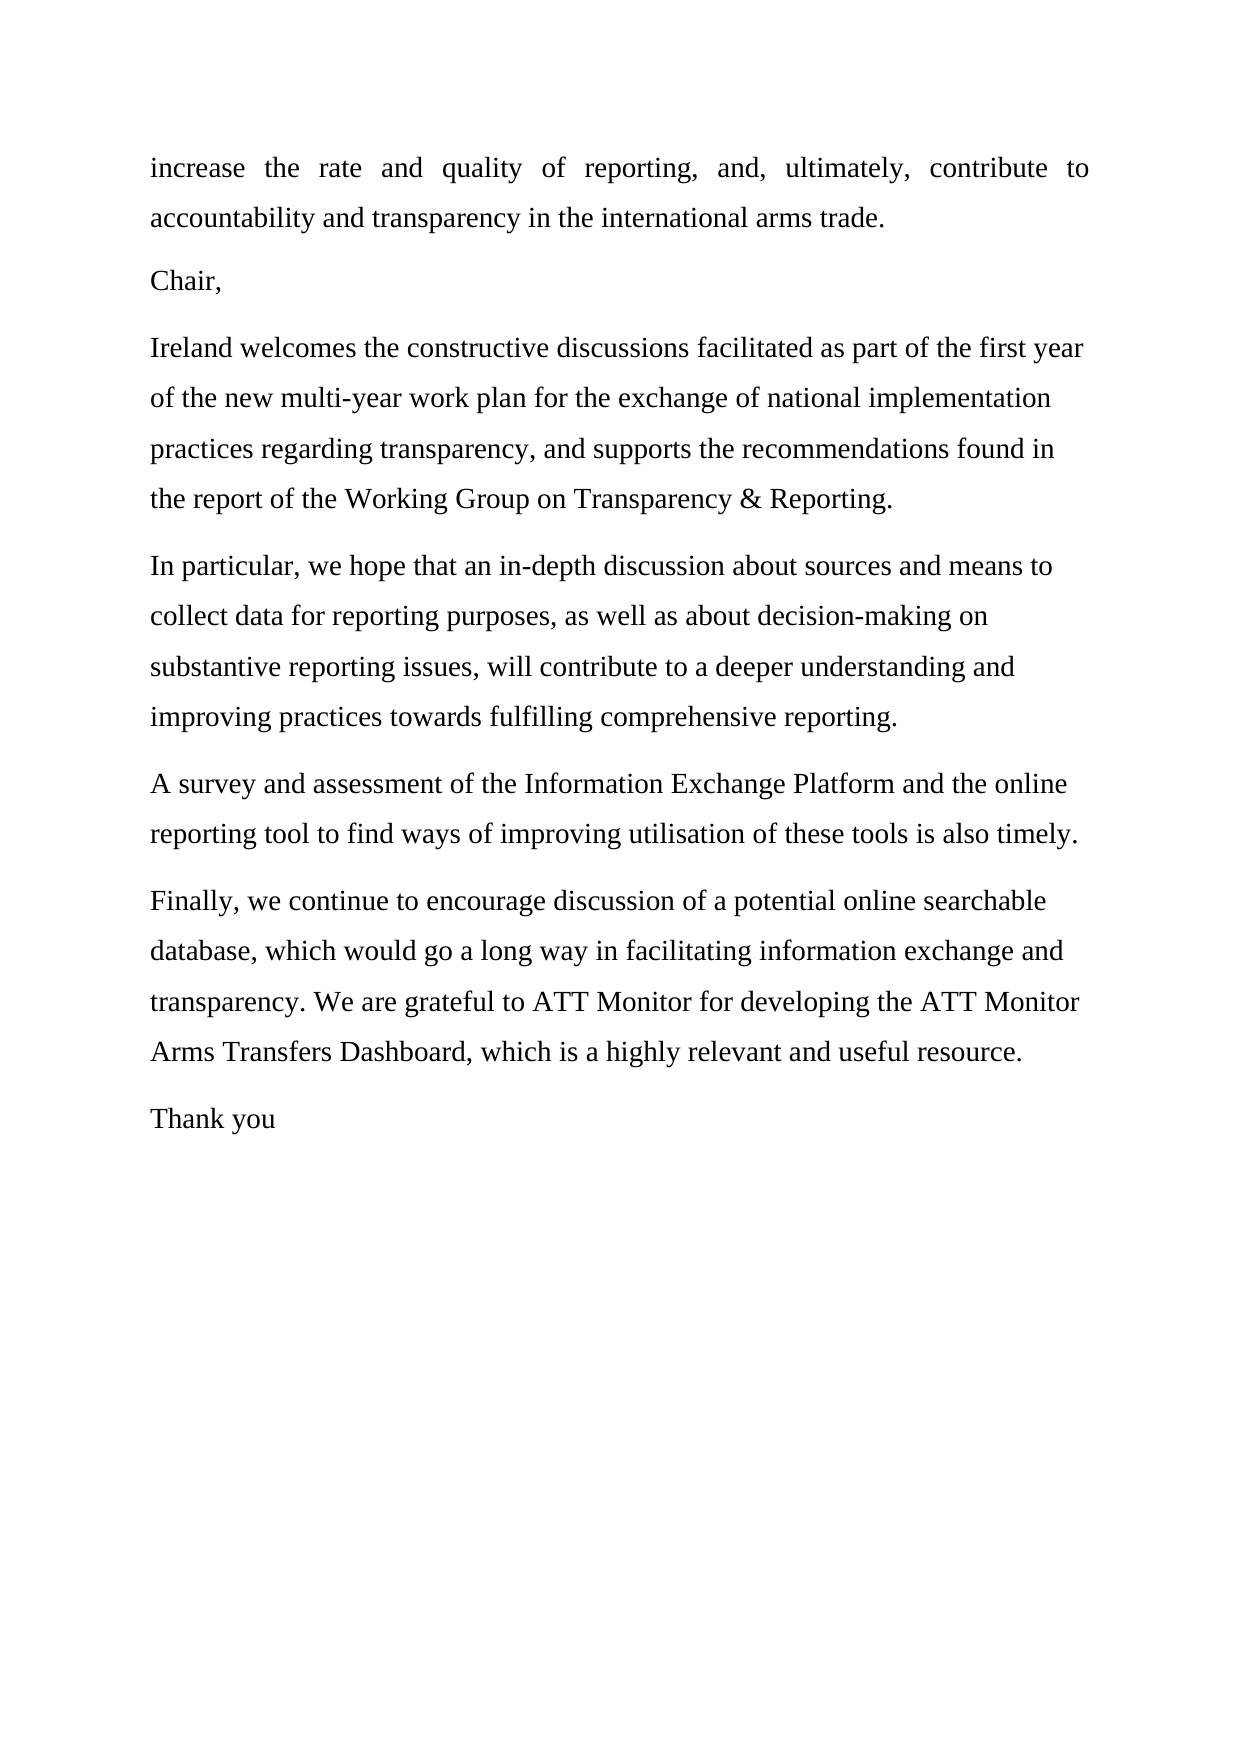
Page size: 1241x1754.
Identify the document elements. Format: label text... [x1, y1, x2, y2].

text Ireland welcomes the constructive discussions facilitated as part of the first year of the new multi-year work plan for the exchange of national implementation practices regarding transparency, and supports the recommendations found in the report of the Working Group on Transparency & Reporting. [150, 330, 1090, 514]
text Thank you [150, 1101, 1090, 1135]
text In particular, we hope that an in-depth discussion about sources and means to collect data for reporting purposes, as well as about decision-making on substantive reporting issues, will contribute to a deeper understanding and improving practices towards fulfilling comprehensive reporting. [150, 548, 1090, 732]
text Finally, we continue to encourage discussion of a potential online searchable database, which would go a long way in facilitating information exchange and transparency. We are grateful to ATT Monitor for developing the ATT Monitor Arms Transfers Dashboard, which is a highly relevant and useful resource. [150, 883, 1090, 1068]
text Chair, [150, 263, 1090, 297]
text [150, 150, 1090, 234]
text A survey and assessment of the Information Exchange Platform and the online reporting tool to find ways of improving utilisation of these tools is also timely. [150, 766, 1090, 850]
